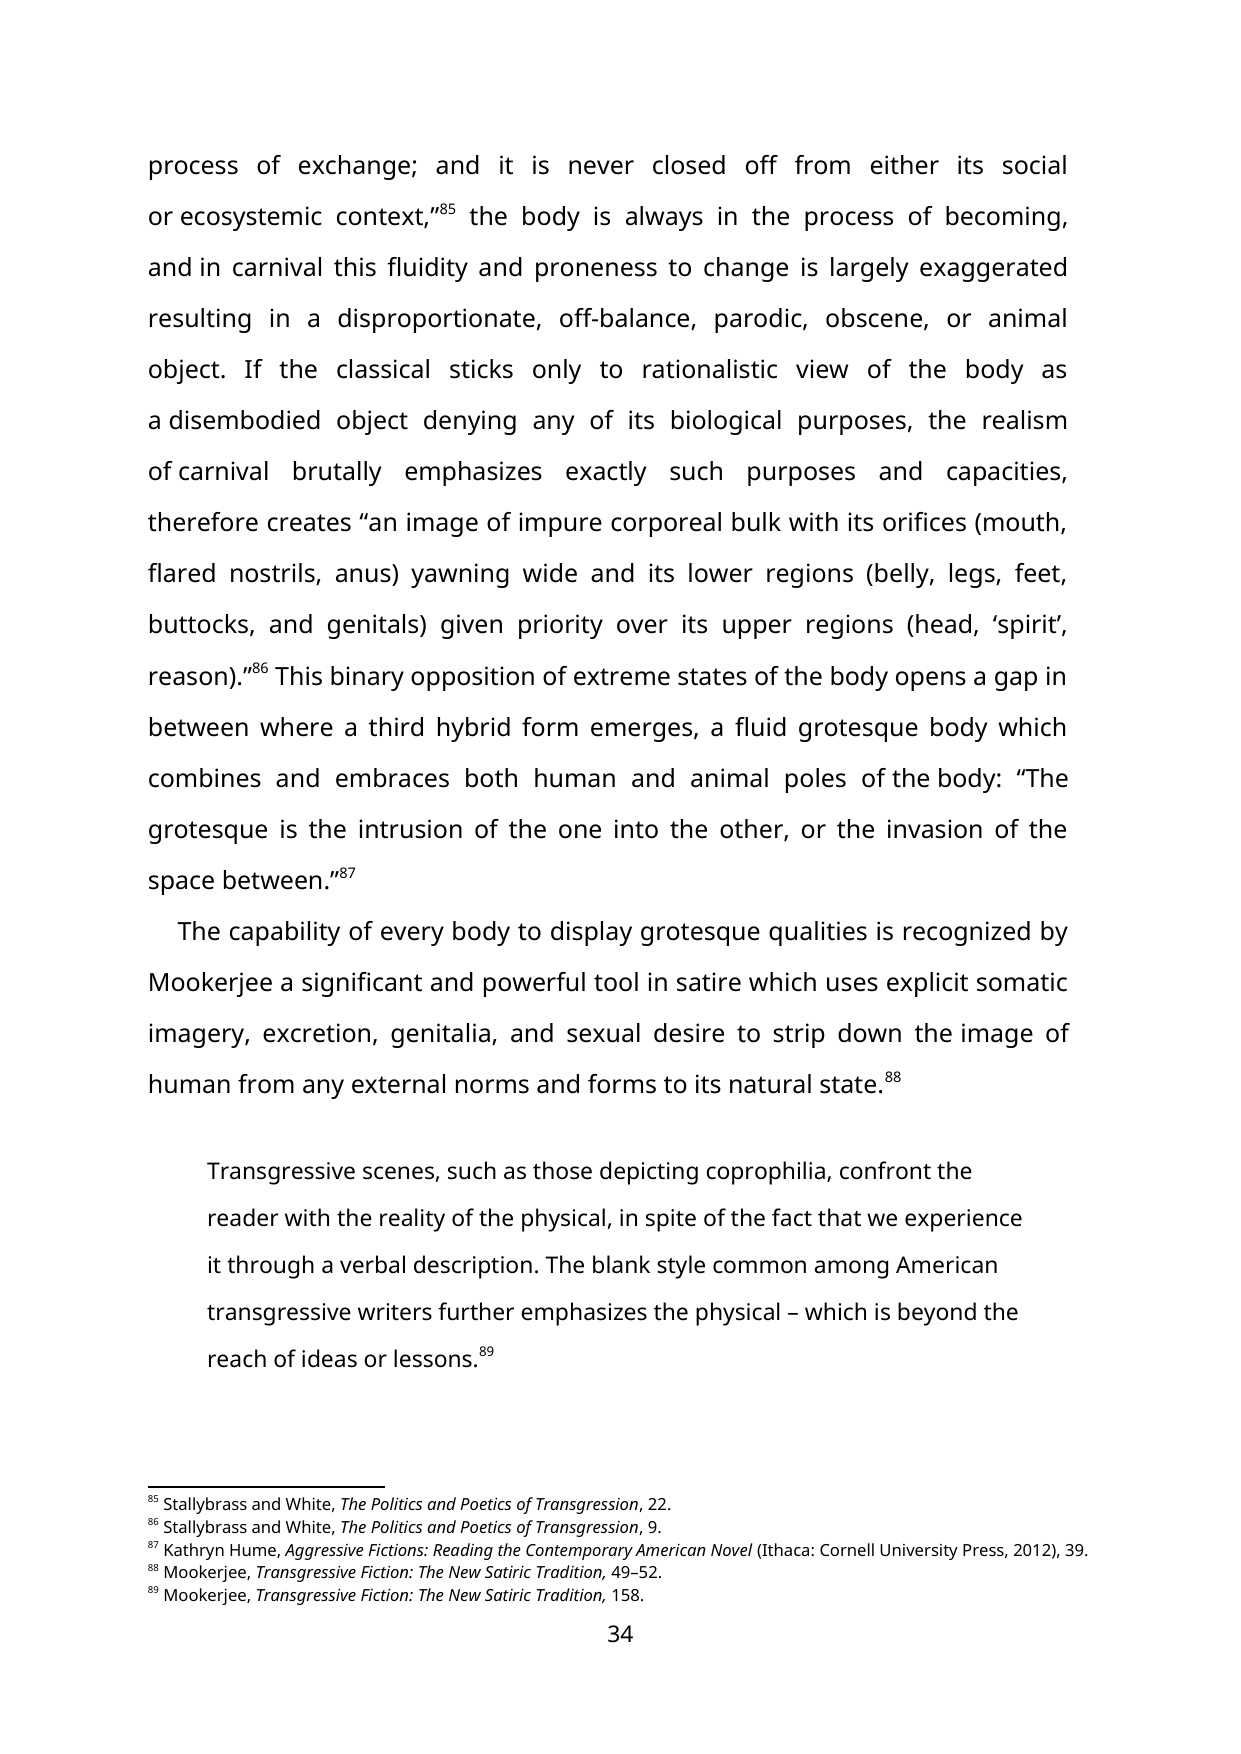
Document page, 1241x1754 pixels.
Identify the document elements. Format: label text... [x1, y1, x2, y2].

text The capability of every body to display grotesque qualities is recognized by Mookerjee a significant and powerful tool in satire which uses explicit somatic imagery, excretion, genitalia, and sexual desire to strip down the image of human from any external norms and forms to its natural state. [148, 913, 1069, 1101]
text Transgressive scenes, such as those depicting coprophilia, confront the reader with the reality of the physical, in spite of the fact that we experience it through a verbal description. The blank style common among American transgressive writers further emphasizes the physical – which is beyond the reach of ideas or lessons. [207, 1155, 1033, 1374]
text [148, 148, 1069, 896]
